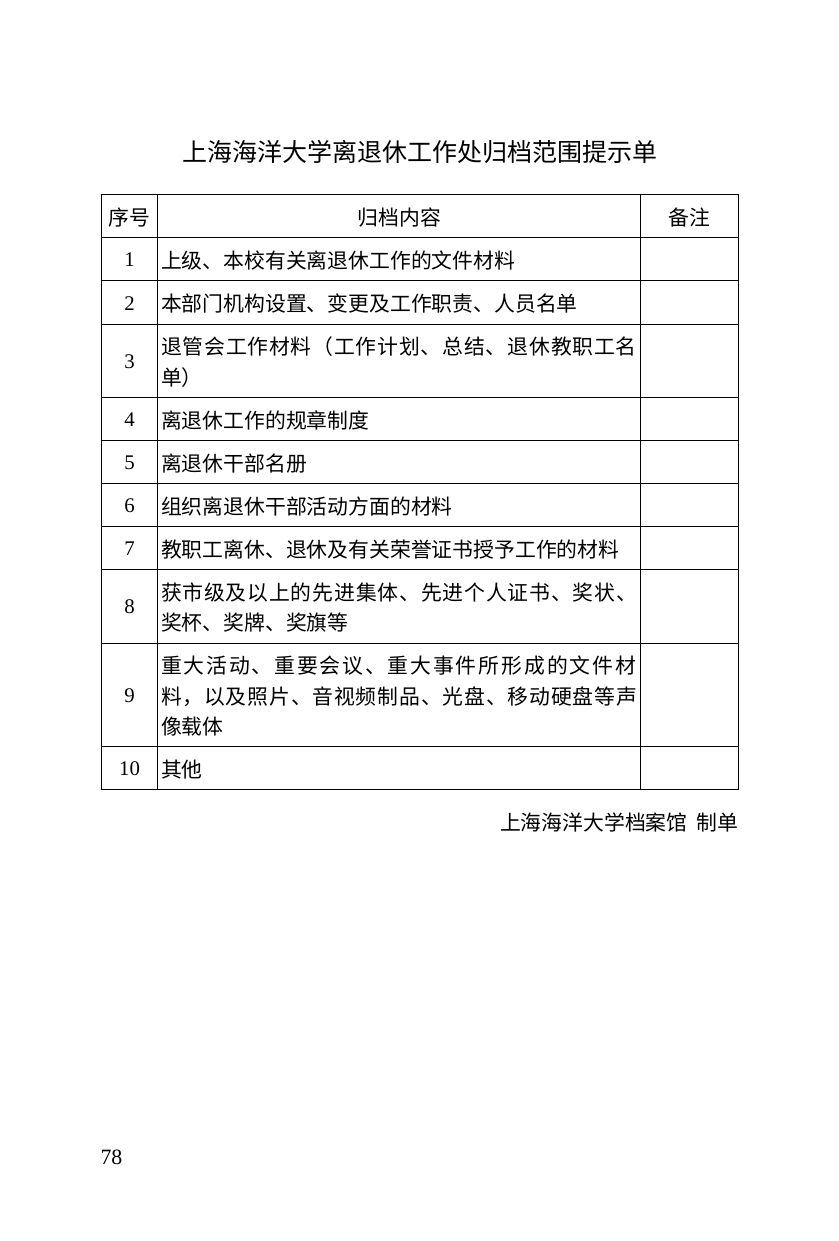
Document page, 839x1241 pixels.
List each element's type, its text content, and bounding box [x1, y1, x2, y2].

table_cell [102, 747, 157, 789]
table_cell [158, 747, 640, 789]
text 上海海洋大学档案馆 制单 [100, 807, 738, 837]
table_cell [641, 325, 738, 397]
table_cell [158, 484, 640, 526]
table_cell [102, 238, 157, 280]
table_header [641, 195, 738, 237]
subtitle 上海海洋大学离退休工作处归档范围提示单 [100, 133, 738, 169]
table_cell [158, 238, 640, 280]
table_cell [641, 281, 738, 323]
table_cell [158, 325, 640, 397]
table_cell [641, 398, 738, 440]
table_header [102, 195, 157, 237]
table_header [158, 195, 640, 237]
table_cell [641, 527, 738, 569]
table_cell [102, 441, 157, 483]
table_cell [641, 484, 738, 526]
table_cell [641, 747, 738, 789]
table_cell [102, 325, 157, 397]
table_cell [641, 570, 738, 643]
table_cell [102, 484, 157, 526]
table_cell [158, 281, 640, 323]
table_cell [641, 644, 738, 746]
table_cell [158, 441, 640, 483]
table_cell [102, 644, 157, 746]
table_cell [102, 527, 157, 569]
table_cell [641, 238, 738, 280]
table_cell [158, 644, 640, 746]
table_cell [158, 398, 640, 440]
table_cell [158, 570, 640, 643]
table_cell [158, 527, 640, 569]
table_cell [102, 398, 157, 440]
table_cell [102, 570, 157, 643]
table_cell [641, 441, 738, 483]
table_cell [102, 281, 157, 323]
